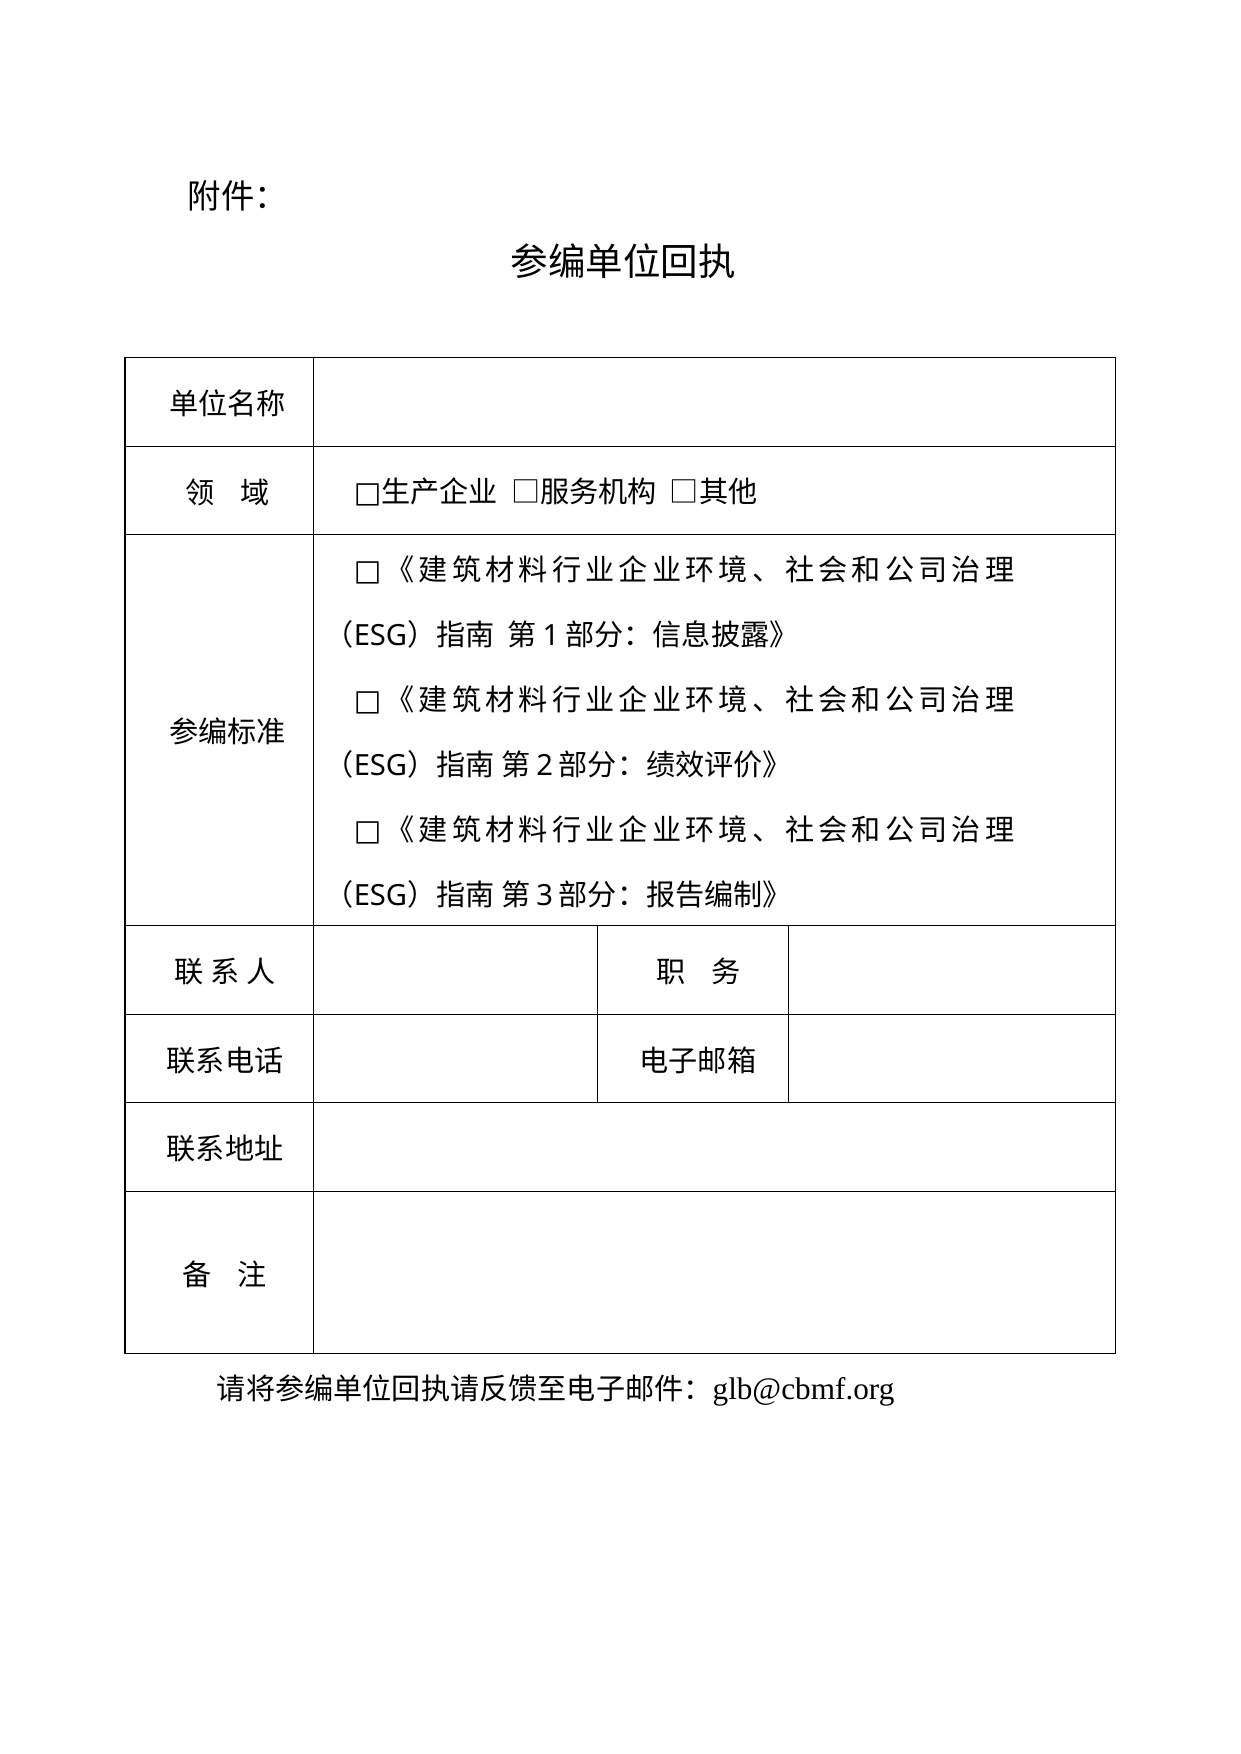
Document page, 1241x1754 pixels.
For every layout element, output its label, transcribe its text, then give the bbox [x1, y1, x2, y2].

table_cell 联系电话 [126, 1015, 313, 1102]
table_header [314, 358, 1115, 446]
table_cell 电子邮箱 [598, 1015, 788, 1102]
table_cell [314, 1192, 1115, 1353]
table_cell □生产企业 □服务机构 □其他 [314, 447, 1115, 534]
table_cell [314, 926, 597, 1014]
table_header 单位名称 [126, 358, 313, 446]
table_cell 领 域 [126, 447, 313, 534]
text 参编单位回执 [187, 227, 1059, 292]
table_cell 参编标准 [126, 535, 313, 925]
table_cell [314, 1015, 597, 1102]
table_cell 联 系 人 [126, 926, 313, 1014]
table_cell 职 务 [598, 926, 788, 1014]
table_cell □《建筑材料行业企业环境、社会和公司治理（ESG）指南 第1部分：信息披露》 □《建筑材料行业企业环境、社会和公司治理（ESG）指南 第2部分：绩效评价》 □《建筑材料行业企业环境、社会和公司治理（ESG）指南 第3部分：报告编制》 [314, 535, 1115, 925]
text 附件： [187, 162, 965, 227]
table_cell [789, 926, 1115, 1014]
table_cell [314, 1103, 1115, 1191]
table_cell 联系地址 [126, 1103, 313, 1191]
text 请将参编单位回执请反馈至电子邮件：glb@cbmf.org [187, 1354, 1053, 1419]
table_cell [789, 1015, 1115, 1102]
table_cell 备 注 [126, 1192, 313, 1353]
